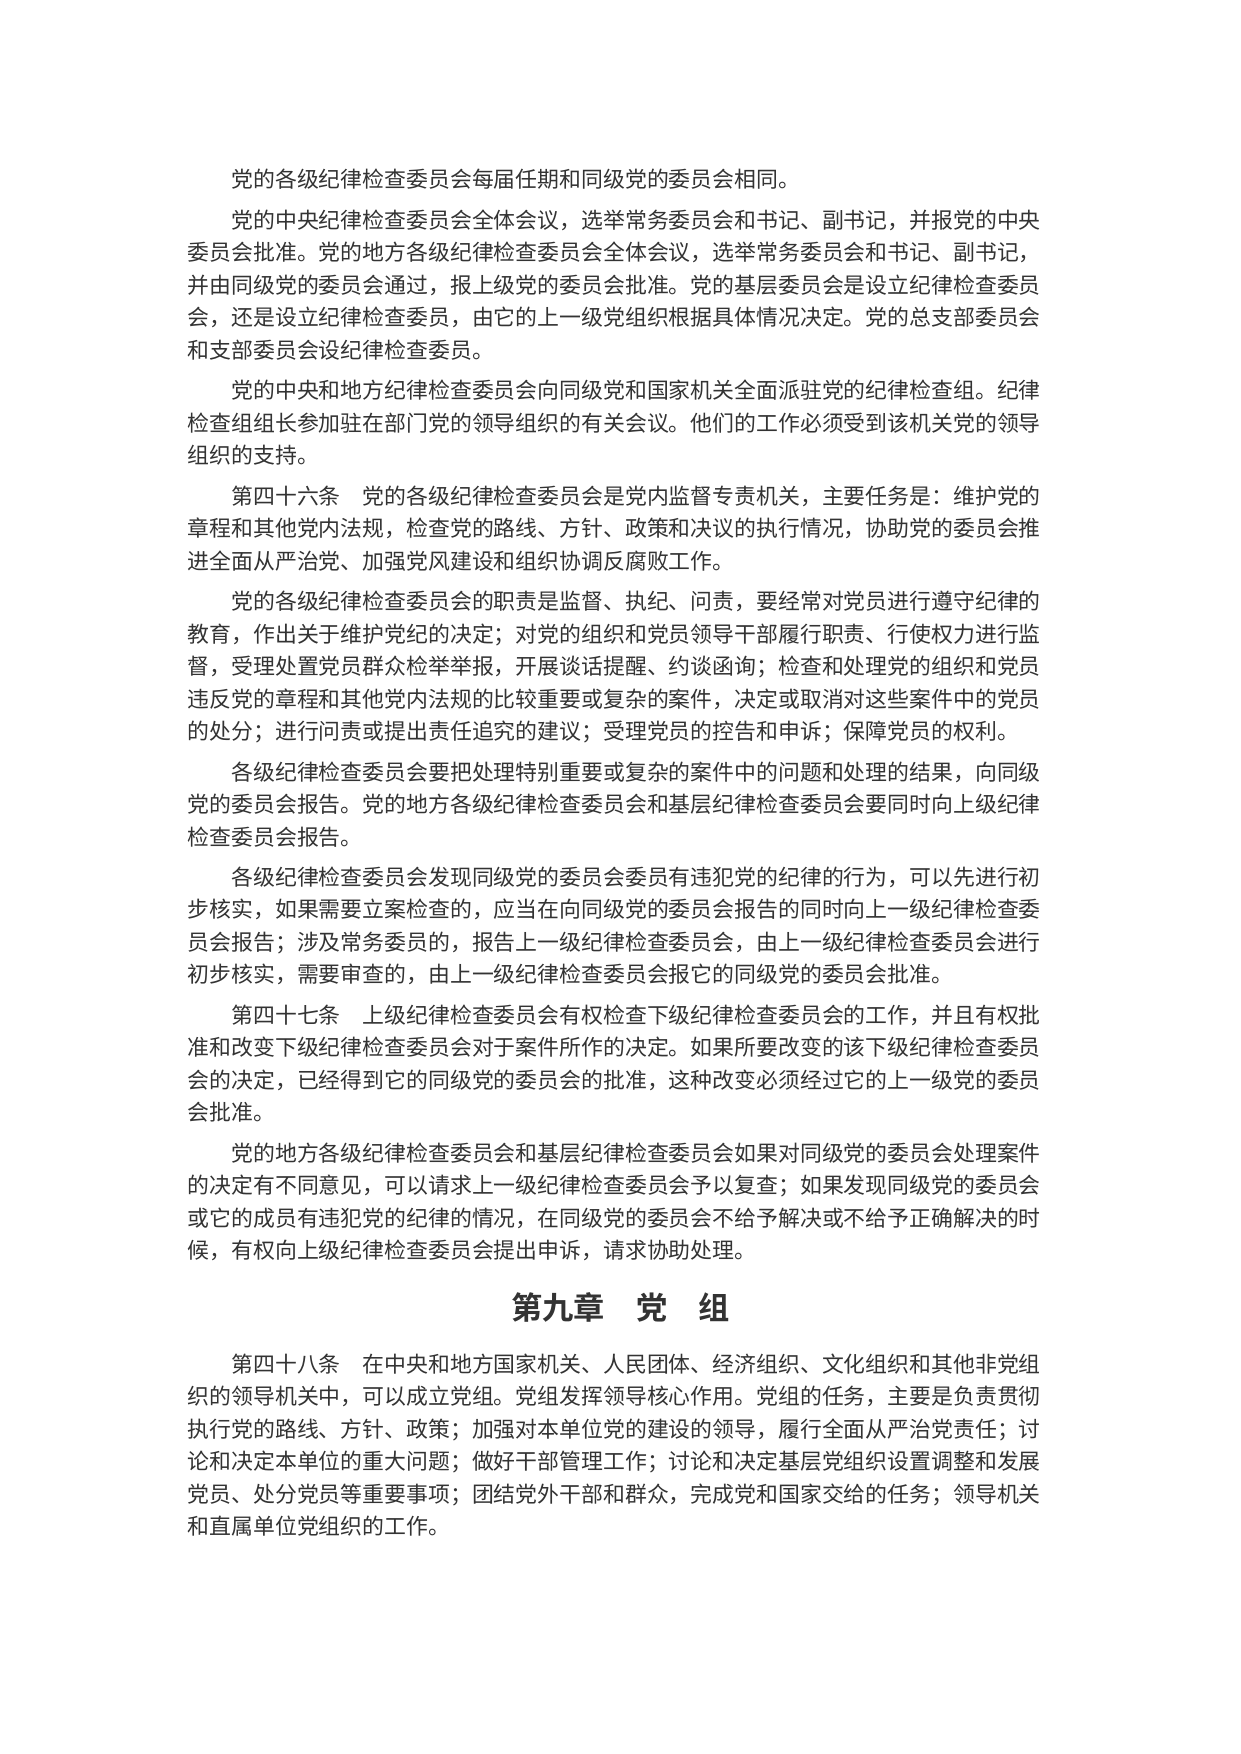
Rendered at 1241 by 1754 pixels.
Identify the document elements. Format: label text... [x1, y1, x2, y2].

text 第四十八条 在中央和地方国家机关、人民团体、经济组织、文化组织和其他非党组织的领导机关中，可以成立党组。党组发挥领导核心作用。党组的任务，主要是负责贯彻执行党的路线、方针、政策；加强对本单位党的建设的领导，履行全面从严治党责任；讨论和决定本单位的重大问题；做好干部管理工作；讨论和决定基层党组织设置调整和发展党员、处分党员等重要事项；团结党外干部和群众，完成党和国家交给的任务；领导机关和直属单位党组织的工作。 [187, 1346, 1053, 1541]
text 党的地方各级纪律检查委员会和基层纪律检查委员会如果对同级党的委员会处理案件的决定有不同意见，可以请求上一级纪律检查委员会予以复查；如果发现同级党的委员会或它的成员有违犯党的纪律的情况，在同级党的委员会不给予解决或不给予正确解决的时候，有权向上级纪律检查委员会提出申诉，请求协助处理。 [187, 1135, 1053, 1265]
subtitle 第九章 党 组 [187, 1273, 1053, 1338]
text 党的各级纪律检查委员会的职责是监督、执纪、问责，要经常对党员进行遵守纪律的教育，作出关于维护党纪的决定；对党的组织和党员领导干部履行职责、行使权力进行监督，受理处置党员群众检举举报，开展谈话提醒、约谈函询；检查和处理党的组织和党员违反党的章程和其他党内法规的比较重要或复杂的案件，决定或取消对这些案件中的党员的处分；进行问责或提出责任追究的建议；受理党员的控告和申诉；保障党员的权利。 [187, 584, 1053, 746]
text 党的各级纪律检查委员会每届任期和同级党的委员会相同。 [187, 162, 1053, 194]
text 各级纪律检查委员会发现同级党的委员会委员有违犯党的纪律的行为，可以先进行初步核实，如果需要立案检查的，应当在向同级党的委员会报告的同时向上一级纪律检查委员会报告；涉及常务委员的，报告上一级纪律检查委员会，由上一级纪律检查委员会进行初步核实，需要审查的，由上一级纪律检查委员会报它的同级党的委员会批准。 [187, 859, 1053, 989]
text 第四十六条 党的各级纪律检查委员会是党内监督专责机关，主要任务是：维护党的章程和其他党内法规，检查党的路线、方针、政策和决议的执行情况，协助党的委员会推进全面从严治党、加强党风建设和组织协调反腐败工作。 [187, 478, 1053, 576]
text 第四十七条 上级纪律检查委员会有权检查下级纪律检查委员会的工作，并且有权批准和改变下级纪律检查委员会对于案件所作的决定。如果所要改变的该下级纪律检查委员会的决定，已经得到它的同级党的委员会的批准，这种改变必须经过它的上一级党的委员会批准。 [187, 997, 1053, 1127]
text 党的中央和地方纪律检查委员会向同级党和国家机关全面派驻党的纪律检查组。纪律检查组组长参加驻在部门党的领导组织的有关会议。他们的工作必须受到该机关党的领导组织的支持。 [187, 373, 1053, 470]
text 各级纪律检查委员会要把处理特别重要或复杂的案件中的问题和处理的结果，向同级党的委员会报告。党的地方各级纪律检查委员会和基层纪律检查委员会要同时向上级纪律检查委员会报告。 [187, 754, 1053, 852]
text 党的中央纪律检查委员会全体会议，选举常务委员会和书记、副书记，并报党的中央委员会批准。党的地方各级纪律检查委员会全体会议，选举常务委员会和书记、副书记，并由同级党的委员会通过，报上级党的委员会批准。党的基层委员会是设立纪律检查委员会，还是设立纪律检查委员，由它的上一级党组织根据具体情况决定。党的总支部委员会和支部委员会设纪律检查委员。 [187, 202, 1053, 365]
